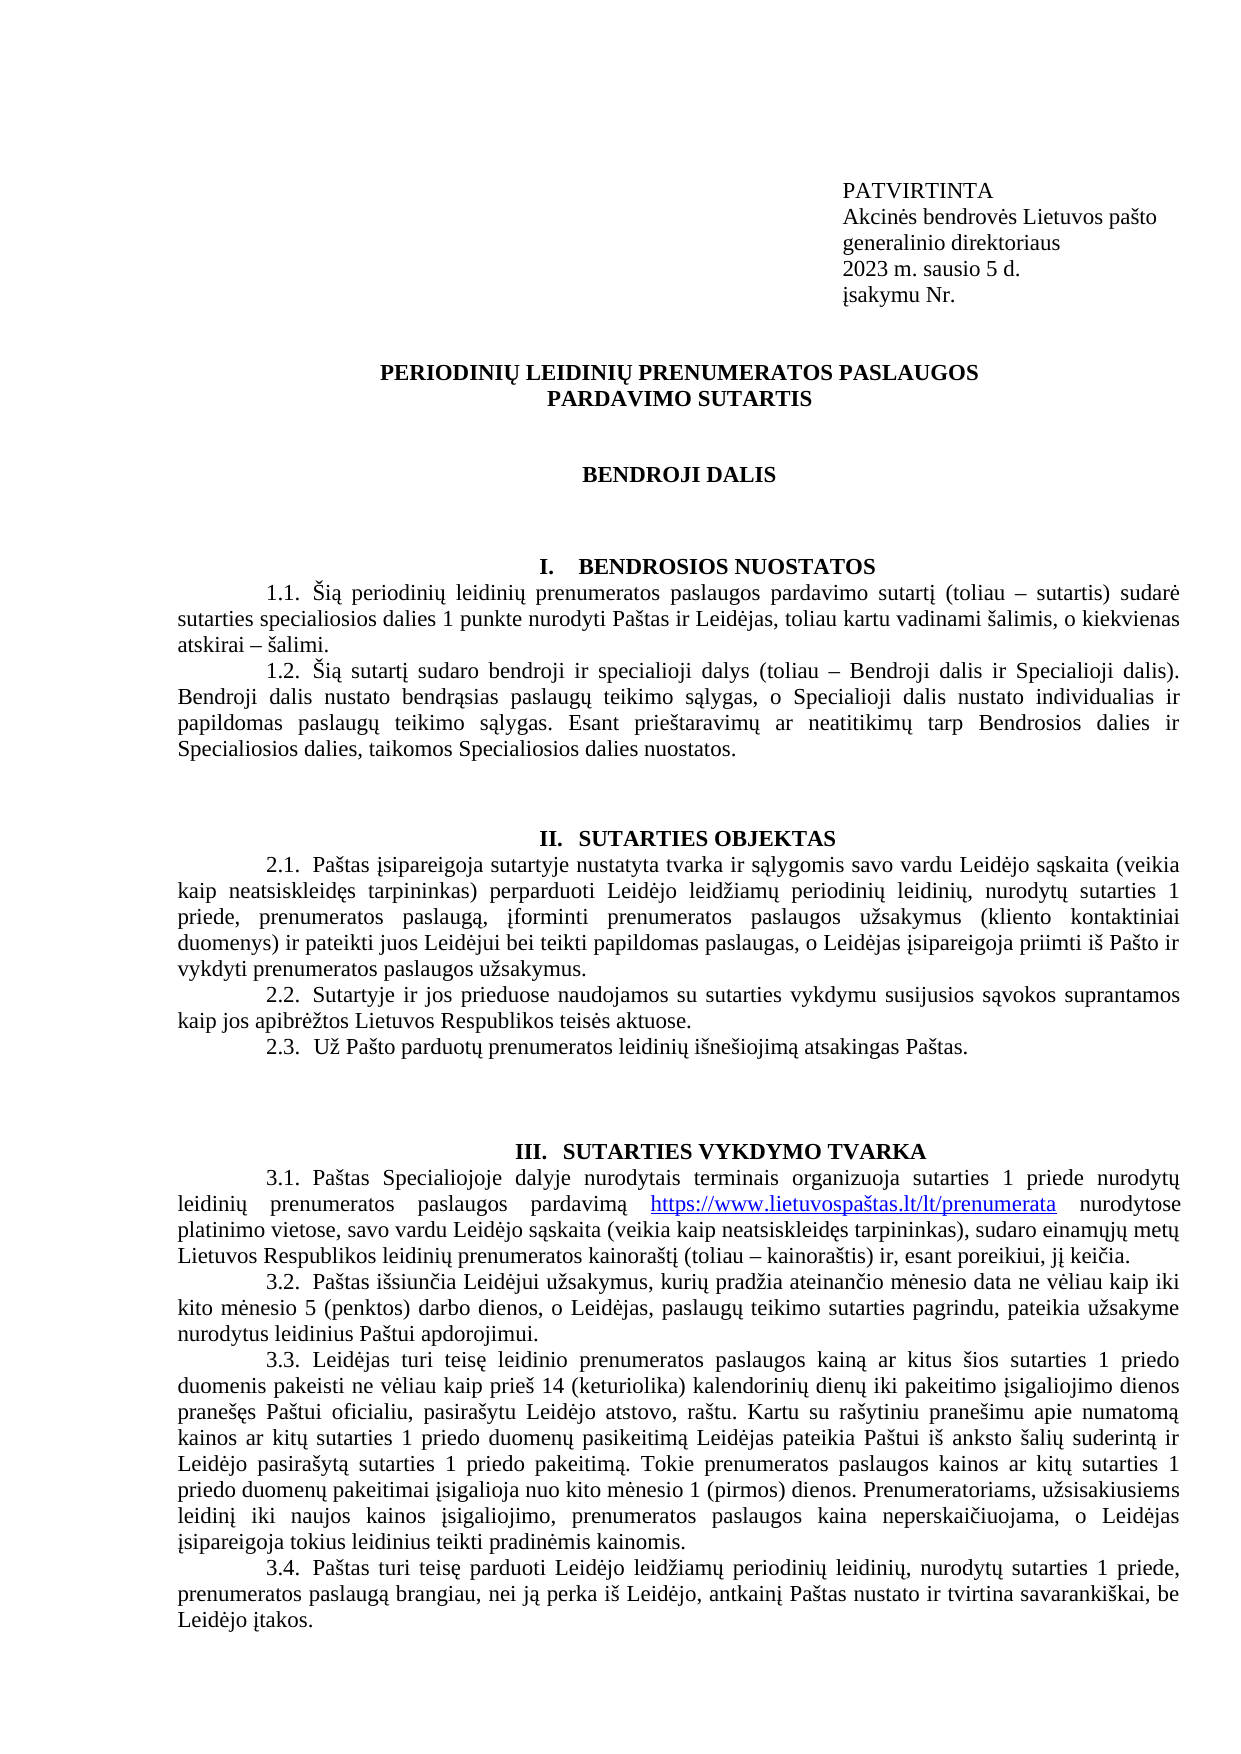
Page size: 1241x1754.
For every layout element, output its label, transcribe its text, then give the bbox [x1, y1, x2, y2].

subtitle BENDROJI DALIS [581, 464, 1181, 487]
subtitle PARDAVIMO SUTARTIS [177, 386, 1181, 412]
subtitle įsakymu Nr. [842, 281, 1181, 307]
list Šią sutartį sudaro bendroji ir specialioji dalys (toliau – Bendroji dalis ir Specialioji dalis). Bendroji dalis nustato bendrąsias paslaugų teikimo sąlygas, o Specialioji dalis nustato individualias ir papildomas paslaugų teikimo sąlygas. Esant prieštaravimų ar neatitikimų tarp Bendrosios dalies ir Specialiosios dalies, taikomos Specialiosios dalies nuostatos. [177, 657, 1181, 762]
list Leidėjas turi teisę leidinio prenumeratos paslaugos kainą ar kitus šios sutarties 1 priedo duomenis pakeisti ne vėliau kaip prieš 14 (keturiolika) kalendorinių dienų iki pakeitimo įsigaliojimo dienos pranešęs Paštui oficialiu, pasirašytu Leidėjo atstovo, raštu. Kartu su rašytiniu pranešimu apie numatomą kainos ar kitų sutarties 1 priedo duomenų pasikeitimą Leidėjas pateikia Paštui iš anksto šalių suderintą ir Leidėjo pasirašytą sutarties 1 priedo pakeitimą. Tokie prenumeratos paslaugos kainos ar kitų sutarties 1 priedo duomenų pakeitimai įsigalioja nuo kito mėnesio 1 (pirmos) dienos. Prenumeratoriams, užsisakiusiems leidinį iki naujos kainos įsigaliojimo, prenumeratos paslaugos kaina neperskaičiuojama, o Leidėjas įsipareigoja tokius leidinius teikti pradinėmis kainomis. [177, 1347, 1181, 1555]
list Sutartyje ir jos prieduose naudojamos su sutarties vykdymu susijusios sąvokos suprantamos kaip jos apibrėžtos Lietuvos Respublikos teisės aktuose. [177, 981, 1181, 1033]
list Paštas turi teisę parduoti Leidėjo leidžiamų periodinių leidinių, nurodytų sutarties 1 priede, prenumeratos paslaugą brangiau, nei ją perka iš Leidėjo, antkainį Paštas nustato ir tvirtina savarankiškai, be Leidėjo įtakos. [177, 1555, 1181, 1633]
list Paštas išsiunčia Leidėjui užsakymus, kurių pradžia ateinančio mėnesio data ne vėliau kaip iki kito mėnesio 5 (penktos) darbo dienos, o Leidėjas, paslaugų teikimo sutarties pagrindu, pateikia užsakyme nurodytus leidinius Paštui apdorojimui. [177, 1268, 1181, 1347]
subtitle SUTARTIES OBJEKTAS [539, 825, 1181, 851]
subtitle BENDROSIOS NUOSTATOS [539, 553, 1181, 579]
subtitle generalinio direktoriaus [842, 229, 1181, 255]
subtitle PATVIRTINTA [842, 177, 1181, 203]
subtitle Akcinės bendrovės Lietuvos pašto [842, 203, 1181, 229]
subtitle PERIODINIŲ LEIDINIŲ PRENUMERATOS PASLAUGOS [177, 359, 1181, 386]
subtitle SUTARTIES VYKDYMO TVARKA [515, 1138, 1181, 1164]
list Už Pašto parduotų prenumeratos leidinių išnešiojimą atsakingas Paštas. [177, 1033, 1181, 1059]
list Šią periodinių leidinių prenumeratos paslaugos pardavimo sutartį (toliau – sutartis) sudarė sutarties specialiosios dalies 1 punkte nurodyti Paštas ir Leidėjas, toliau kartu vadinami šalimis, o kiekvienas atskirai – šalimi. [177, 579, 1181, 657]
list Paštas įsipareigoja sutartyje nustatyta tvarka ir sąlygomis savo vardu Leidėjo sąskaita (veikia kaip neatsiskleidęs tarpininkas) perparduoti Leidėjo leidžiamų periodinių leidinių, nurodytų sutarties 1 priede, prenumeratos paslaugą, įforminti prenumeratos paslaugos užsakymus (kliento kontaktiniai duomenys) ir pateikti juos Leidėjui bei teikti papildomas paslaugas, o Leidėjas įsipareigoja priimti iš Pašto ir vykdyti prenumeratos paslaugos užsakymus. [177, 851, 1181, 981]
list Paštas Specialiojoje dalyje nurodytais terminais organizuoja sutarties 1 priede nurodytų leidinių prenumeratos paslaugos pardavimą https://www.lietuvospaštas.lt/lt/prenumerata nurodytose platinimo vietose, savo vardu Leidėjo sąskaita (veikia kaip neatsiskleidęs tarpininkas), sudaro einamųjų metų Lietuvos Respublikos leidinių prenumeratos kainoraštį (toliau – kainoraštis) ir, esant poreikiui, jį keičia. [177, 1164, 1181, 1268]
